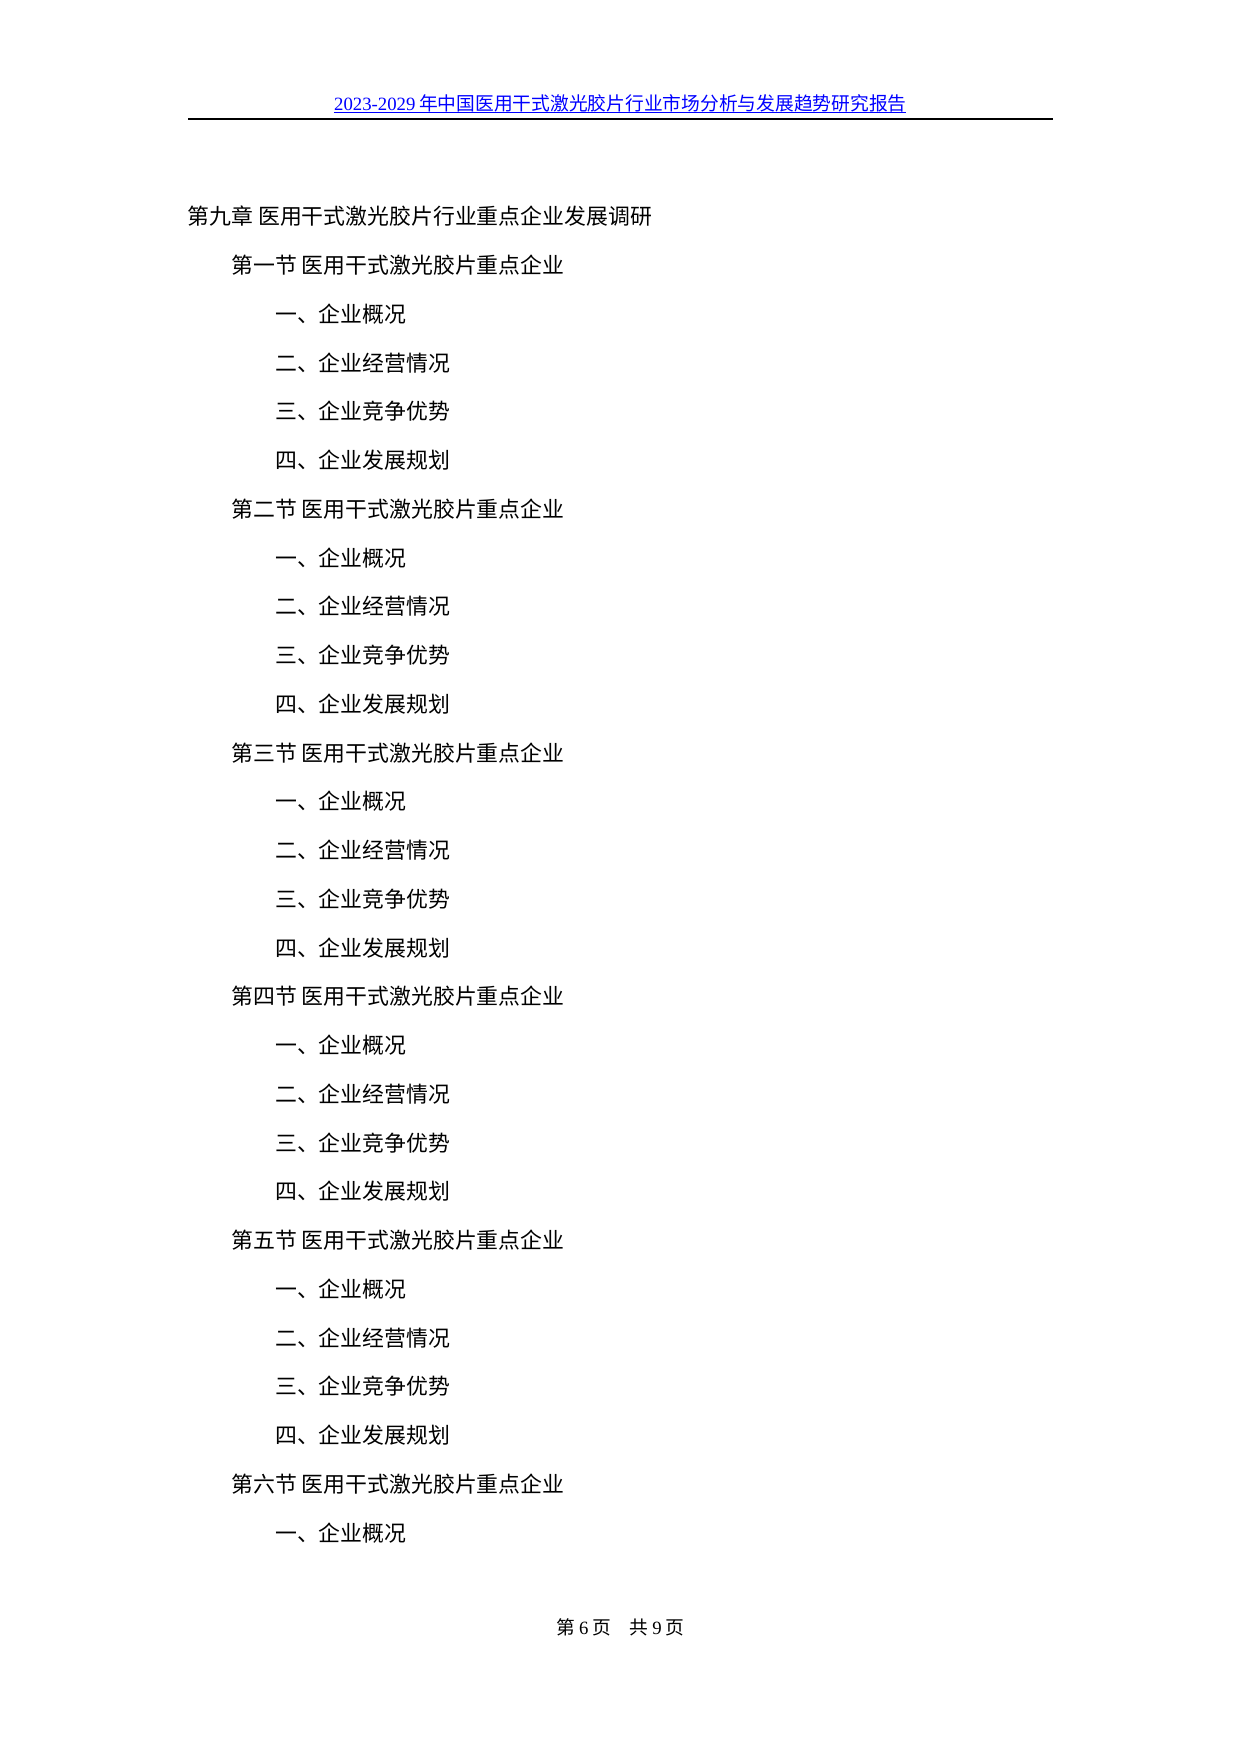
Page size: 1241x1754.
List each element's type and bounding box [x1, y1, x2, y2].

text [187, 150, 1053, 1548]
